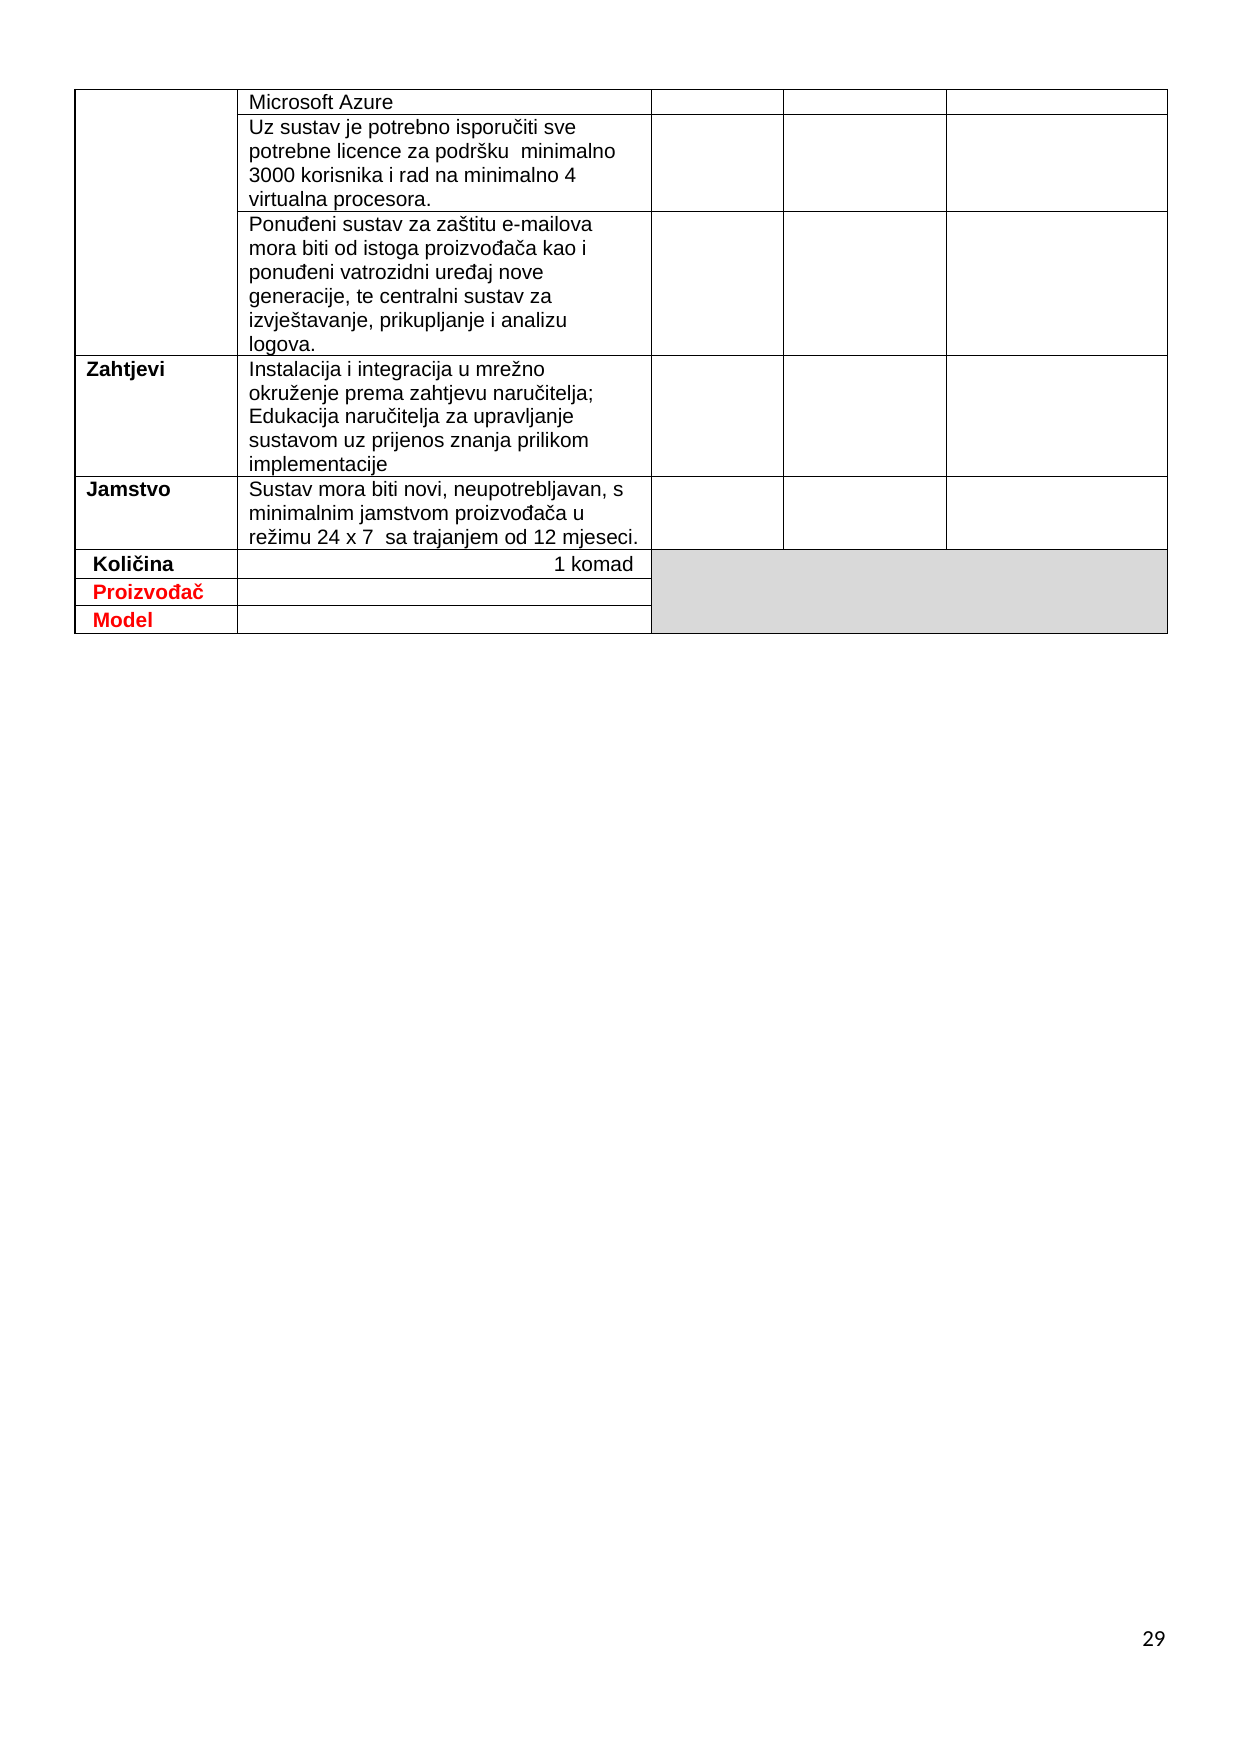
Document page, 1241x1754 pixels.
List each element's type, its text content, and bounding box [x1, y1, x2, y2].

table_cell [947, 90, 1167, 114]
table_cell [947, 356, 1167, 476]
table_cell [238, 579, 651, 605]
table_cell [784, 115, 946, 211]
table_cell Uz sustav je potrebno isporučiti sve potrebne licence za podršku minimalno 3000 korisnika i rad na minimalno 4 virtualna procesora. [238, 115, 651, 211]
table_cell [784, 90, 946, 114]
table_cell Proizvođač [76, 579, 237, 605]
table_cell Količina [76, 550, 237, 578]
table_cell [947, 212, 1167, 355]
table_cell [784, 212, 946, 355]
table_cell Model [76, 606, 237, 633]
table_cell [238, 606, 651, 633]
table_cell 1 komad [238, 550, 651, 578]
table_cell Zahtjevi [76, 356, 237, 476]
table_cell [652, 90, 783, 114]
table_cell Jamstvo [76, 477, 237, 549]
table_cell [652, 212, 783, 355]
table_cell [784, 477, 946, 549]
table_cell [652, 550, 1167, 633]
table_cell Ponuđeni sustav za zaštitu e-mailova mora biti od istoga proizvođača kao i ponuđeni vatrozidni uređaj nove generacije, te centralni sustav za izvještavanje, prikupljanje i analizu logova. [238, 212, 651, 355]
table_cell [947, 115, 1167, 211]
table_cell [784, 356, 946, 476]
table_cell [652, 477, 783, 549]
table_cell [652, 115, 783, 211]
table_cell Instalacija i integracija u mrežno okruženje prema zahtjevu naručitelja; Edukacija naručitelja za upravljanje sustavom uz prijenos znanja prilikom implementacije [238, 356, 651, 476]
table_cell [238, 90, 651, 114]
table_cell Sustav mora biti novi, neupotrebljavan, s minimalnim jamstvom proizvođača u režimu 24 x 7 sa trajanjem od 12 mjeseci. [238, 477, 651, 549]
table_cell [652, 356, 783, 476]
table_cell [947, 477, 1167, 549]
